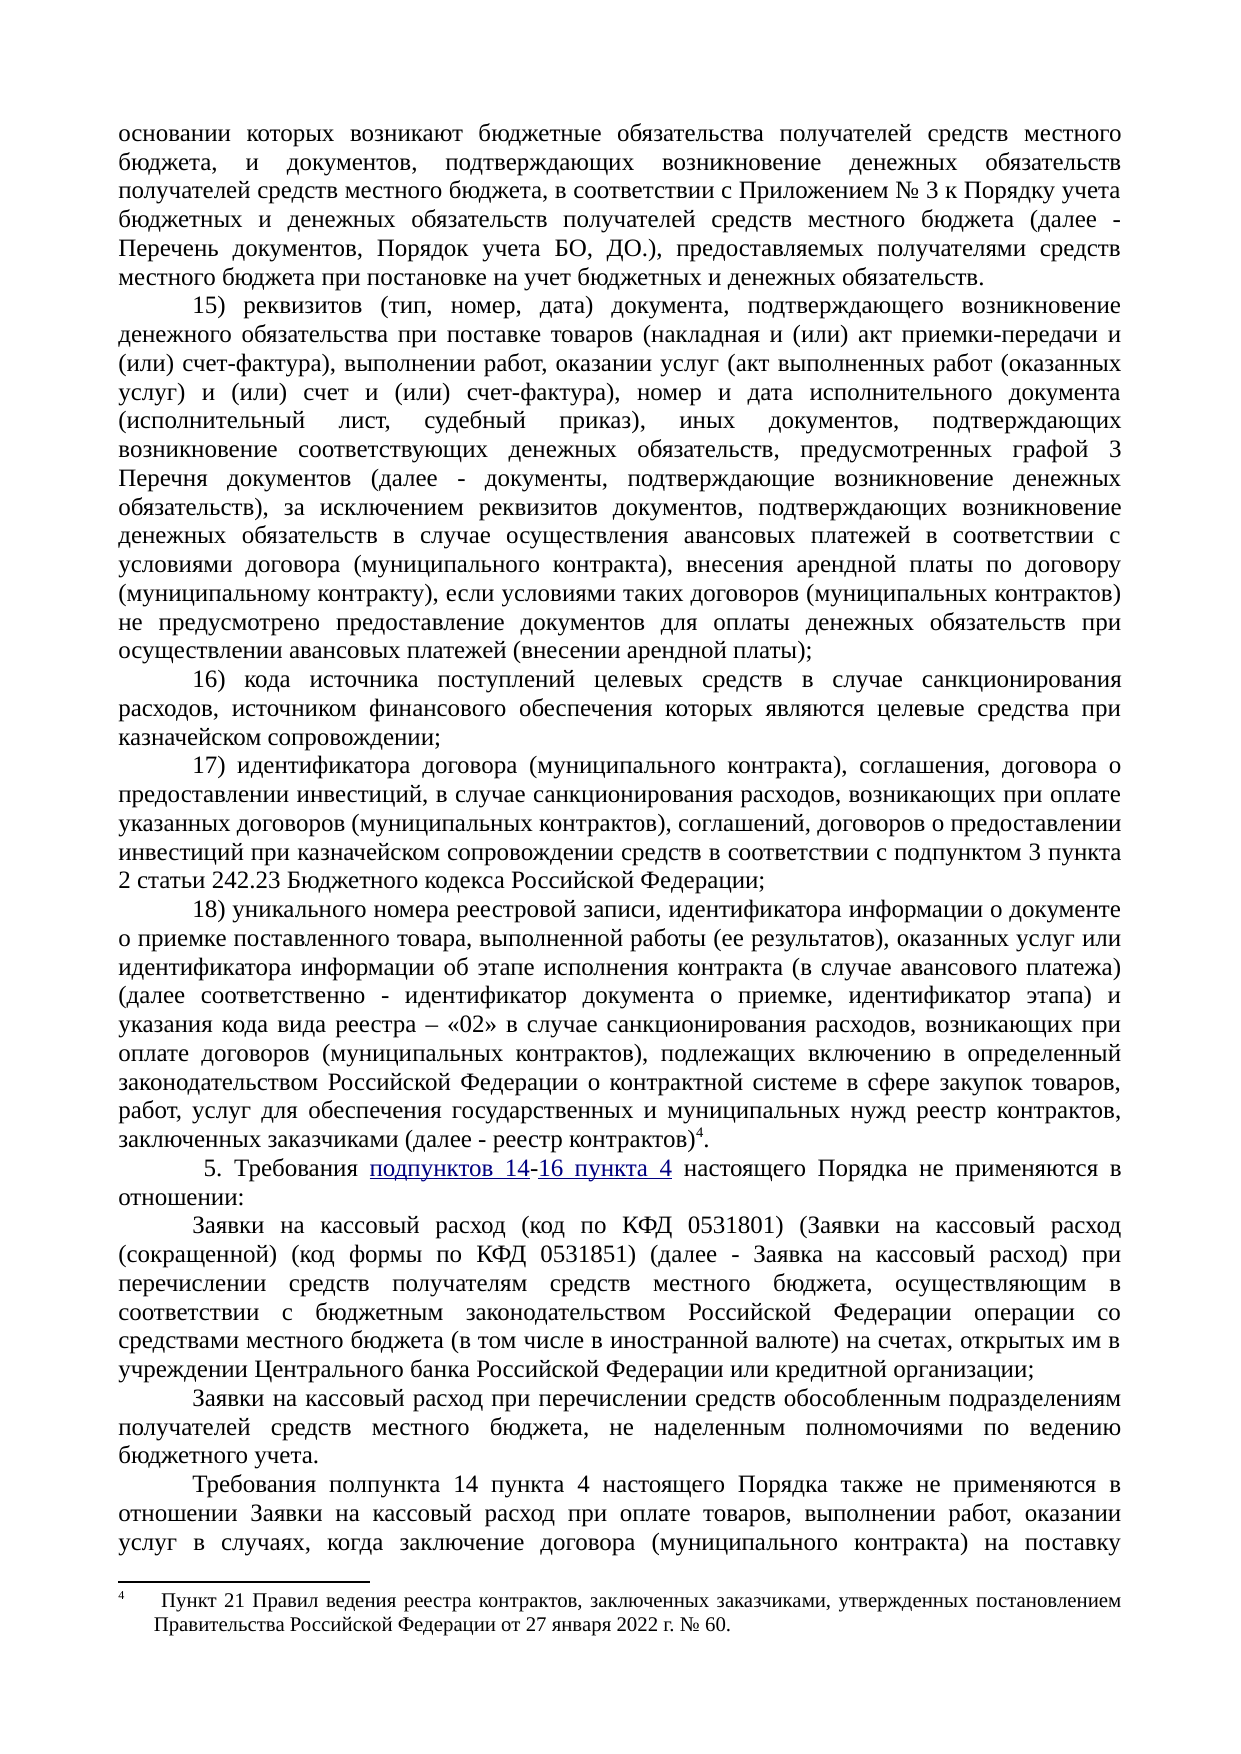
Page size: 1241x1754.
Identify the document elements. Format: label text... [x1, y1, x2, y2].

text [118, 118, 1122, 291]
text Заявки на кассовый расход (код по КФД 0531801) (Заявки на кассовый расход (сокращенной) (код формы по КФД 0531851) (далее - Заявка на кассовый расход) при перечислении средств получателям средств местного бюджета, осуществляющим в соответствии с бюджетным законодательством Российской Федерации операции со средствами местного бюджета (в том числе в иностранной валюте) на счетах, открытых им в учреждении Центрального банка Российской Федерации или кредитной организации; [118, 1211, 1122, 1383]
text 17) идентификатора договора (муниципального контракта), соглашения, договора о предоставлении инвестиций, в случае санкционирования расходов, возникающих при оплате указанных договоров (муниципальных контрактов), соглашений, договоров о предоставлении инвестиций при казначейском сопровождении средств в соответствии с подпунктом 3 пункта 2 статьи 242.23 Бюджетного кодекса Российской Федерации; [118, 751, 1122, 894]
text 18) уникального номера реестровой записи, идентификатора информации о документе о приемке поставленного товара, выполненной работы (ее результатов), оказанных услуг или идентификатора информации об этапе исполнения контракта (в случае авансового платежа) (далее соответственно - идентификатор документа о приемке, идентификатор этапа) и указания кода вида реестра – «02» в случае санкционирования расходов, возникающих при оплате договоров (муниципальных контрактов), подлежащих включению в определенный законодательством Российской Федерации о контрактной системе в сфере закупок товаров, работ, услуг для обеспечения государственных и муниципальных нужд реестр контрактов, заключенных заказчиками (далее - реестр контрактов). [118, 894, 1122, 1153]
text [118, 1469, 1122, 1556]
text 15) реквизитов (тип, номер, дата) документа, подтверждающего возникновение денежного обязательства при поставке товаров (накладная и (или) акт приемки-передачи и (или) счет-фактура), выполнении работ, оказании услуг (акт выполненных работ (оказанных услуг) и (или) счет и (или) счет-фактура), номер и дата исполнительного документа (исполнительный лист, судебный приказ), иных документов, подтверждающих возникновение соответствующих денежных обязательств, предусмотренных графой 3 Перечня документов (далее - документы, подтверждающие возникновение денежных обязательств), за исключением реквизитов документов, подтверждающих возникновение денежных обязательств в случае осуществления авансовых платежей в соответствии с условиями договора (муниципального контракта), внесения арендной платы по договору (муниципальному контракту), если условиями таких договоров (муниципальных контрактов) не предусмотрено предоставление документов для оплаты денежных обязательств при осуществлении авансовых платежей (внесении арендной платы); [118, 291, 1122, 664]
text Заявки на кассовый расход при перечислении средств обособленным подразделениям получателей средств местного бюджета, не наделенным полномочиями по ведению бюджетного учета. [118, 1383, 1122, 1469]
text 5. Требования подпунктов 14-16 пункта 4 настоящего Порядка не применяются в отношении: [118, 1153, 1122, 1211]
text 16) кода источника поступлений целевых средств в случае санкционирования расходов, источником финансового обеспечения которых являются целевые средства при казначейском сопровождении; [118, 664, 1122, 751]
